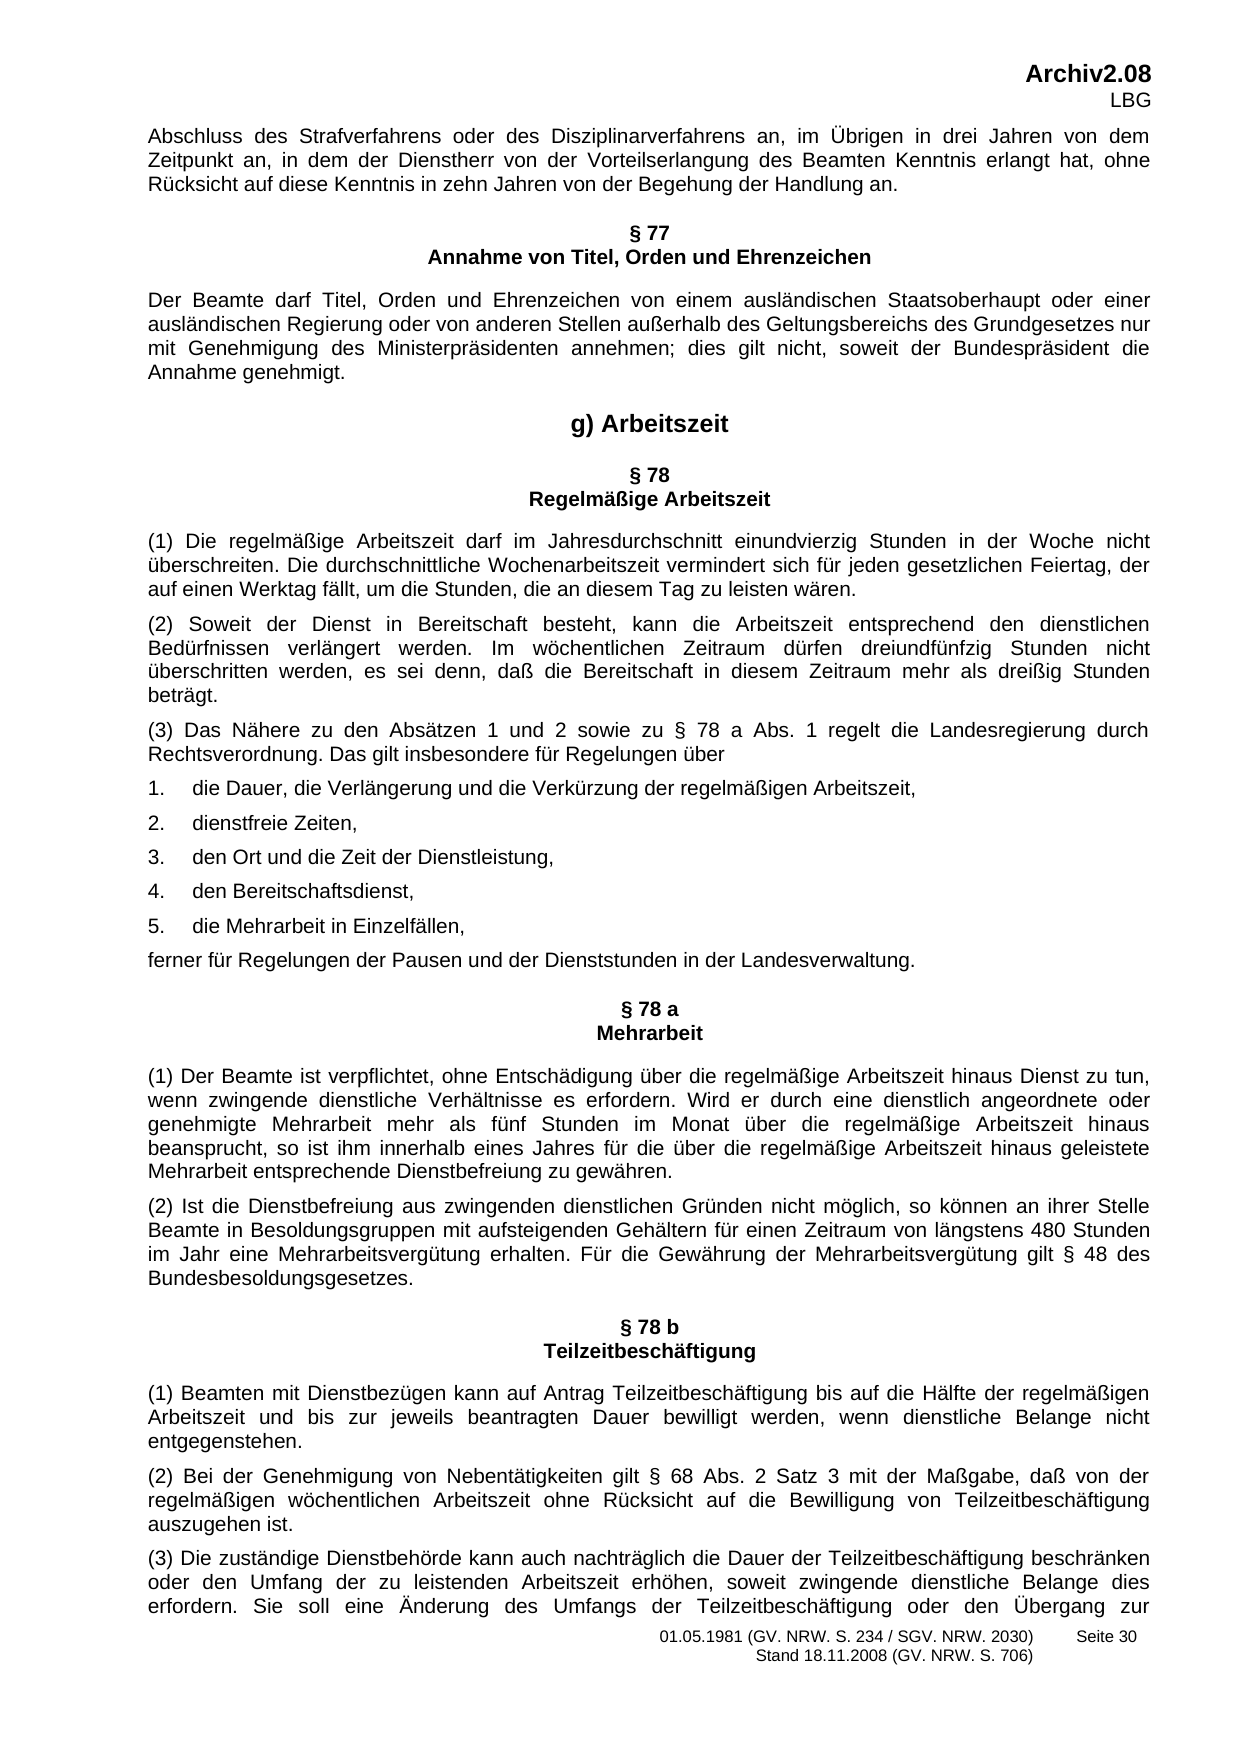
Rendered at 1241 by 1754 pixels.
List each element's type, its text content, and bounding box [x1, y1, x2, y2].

text 3. den Ort und die Zeit der Dienstleistung, [148, 845, 1152, 869]
text (1) Beamten mit Dienstbezügen kann auf Antrag Teilzeitbeschäftigung bis auf die Hälfte der regelmäßigen Arbeitszeit und bis zur jeweils beantragten Dauer bewilligt werden, wenn dienstliche Belange nicht entgegenstehen. [148, 1381, 1152, 1453]
text (2) Bei der Genehmigung von Nebentätigkeiten gilt § 68 Abs. 2 Satz 3 mit der Maßgabe, daß von der regelmäßigen wöchentlichen Arbeitszeit ohne Rücksicht auf die Bewilligung von Teilzeitbeschäftigung auszugehen ist. [148, 1463, 1152, 1535]
subtitle § 78 b Teilzeitbeschäftigung [148, 1314, 1152, 1362]
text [148, 1546, 1152, 1618]
subtitle § 78 Regelmäßige Arbeitszeit [148, 462, 1152, 510]
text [148, 124, 1152, 196]
text Der Beamte darf Titel, Orden und Ehrenzeichen von einem ausländischen Staatsoberhaupt oder einer ausländischen Regierung oder von anderen Stellen außerhalb des Geltungsbereichs des Grundgesetzes nur mit Genehmigung des Ministerpräsidenten annehmen; dies gilt nicht, soweit der Bundespräsident die Annahme genehmigt. [148, 288, 1152, 384]
subtitle § 78 a Mehrarbeit [148, 997, 1152, 1045]
text 4. den Bereitschaftsdienst, [148, 879, 1152, 903]
text (3) Das Nähere zu den Absätzen 1 und 2 sowie zu § 78 a Abs. 1 regelt die Landesregierung durch Rechtsverordnung. Das gilt insbesondere für Regelungen über [148, 718, 1152, 766]
text (1) Die regelmäßige Arbeitszeit darf im Jahresdurchschnitt einundvierzig Stunden in der Woche nicht überschreiten. Die durchschnittliche Wochenarbeitszeit vermindert sich für jeden gesetzlichen Feiertag, der auf einen Werktag fällt, um die Stunden, die an diesem Tag zu leisten wären. [148, 529, 1152, 601]
text (2) Soweit der Dienst in Bereitschaft besteht, kann die Arbeitszeit entsprechend den dienstlichen Bedürfnissen verlängert werden. Im wöchentlichen Zeitraum dürfen dreiundfünfzig Stunden nicht überschritten werden, es sei denn, daß die Bereitschaft in diesem Zeitraum mehr als dreißig Stunden beträgt. [148, 611, 1152, 707]
text (1) Der Beamte ist verpflichtet, ohne Entschädigung über die regelmäßige Arbeitszeit hinaus Dienst zu tun, wenn zwingende dienstliche Verhältnisse es erfordern. Wird er durch eine dienstlich angeordnete oder genehmigte Mehrarbeit mehr als fünf Stunden im Monat über die regelmäßige Arbeitszeit hinaus beansprucht, so ist ihm innerhalb eines Jahres für die über die regelmäßige Arbeitszeit hinaus geleistete Mehrarbeit entsprechende Dienstbefreiung zu gewähren. [148, 1063, 1152, 1183]
text 2. dienstfreie Zeiten, [148, 810, 1152, 834]
text 1. die Dauer, die Verlängerung und die Verkürzung der regelmäßigen Arbeitszeit, [148, 776, 1152, 800]
text ferner für Regelungen der Pausen und der Dienststunden in der Landesverwaltung. [148, 948, 1152, 972]
text 5. die Mehrarbeit in Einzelfällen, [148, 913, 1152, 937]
text (2) Ist die Dienstbefreiung aus zwingenden dienstlichen Gründen nicht möglich, so können an ihrer Stelle Beamte in Besoldungsgruppen mit aufsteigenden Gehältern für einen Zeitraum von längstens 480 Stunden im Jahr eine Mehrarbeitsvergütung erhalten. Für die Gewährung der Mehrarbeitsvergütung gilt § 48 des Bundesbesoldungsgesetzes. [148, 1194, 1152, 1289]
subtitle g) Arbeitszeit [148, 409, 1152, 437]
subtitle § 77 Annahme von Titel, Orden und Ehrenzeichen [148, 221, 1152, 269]
